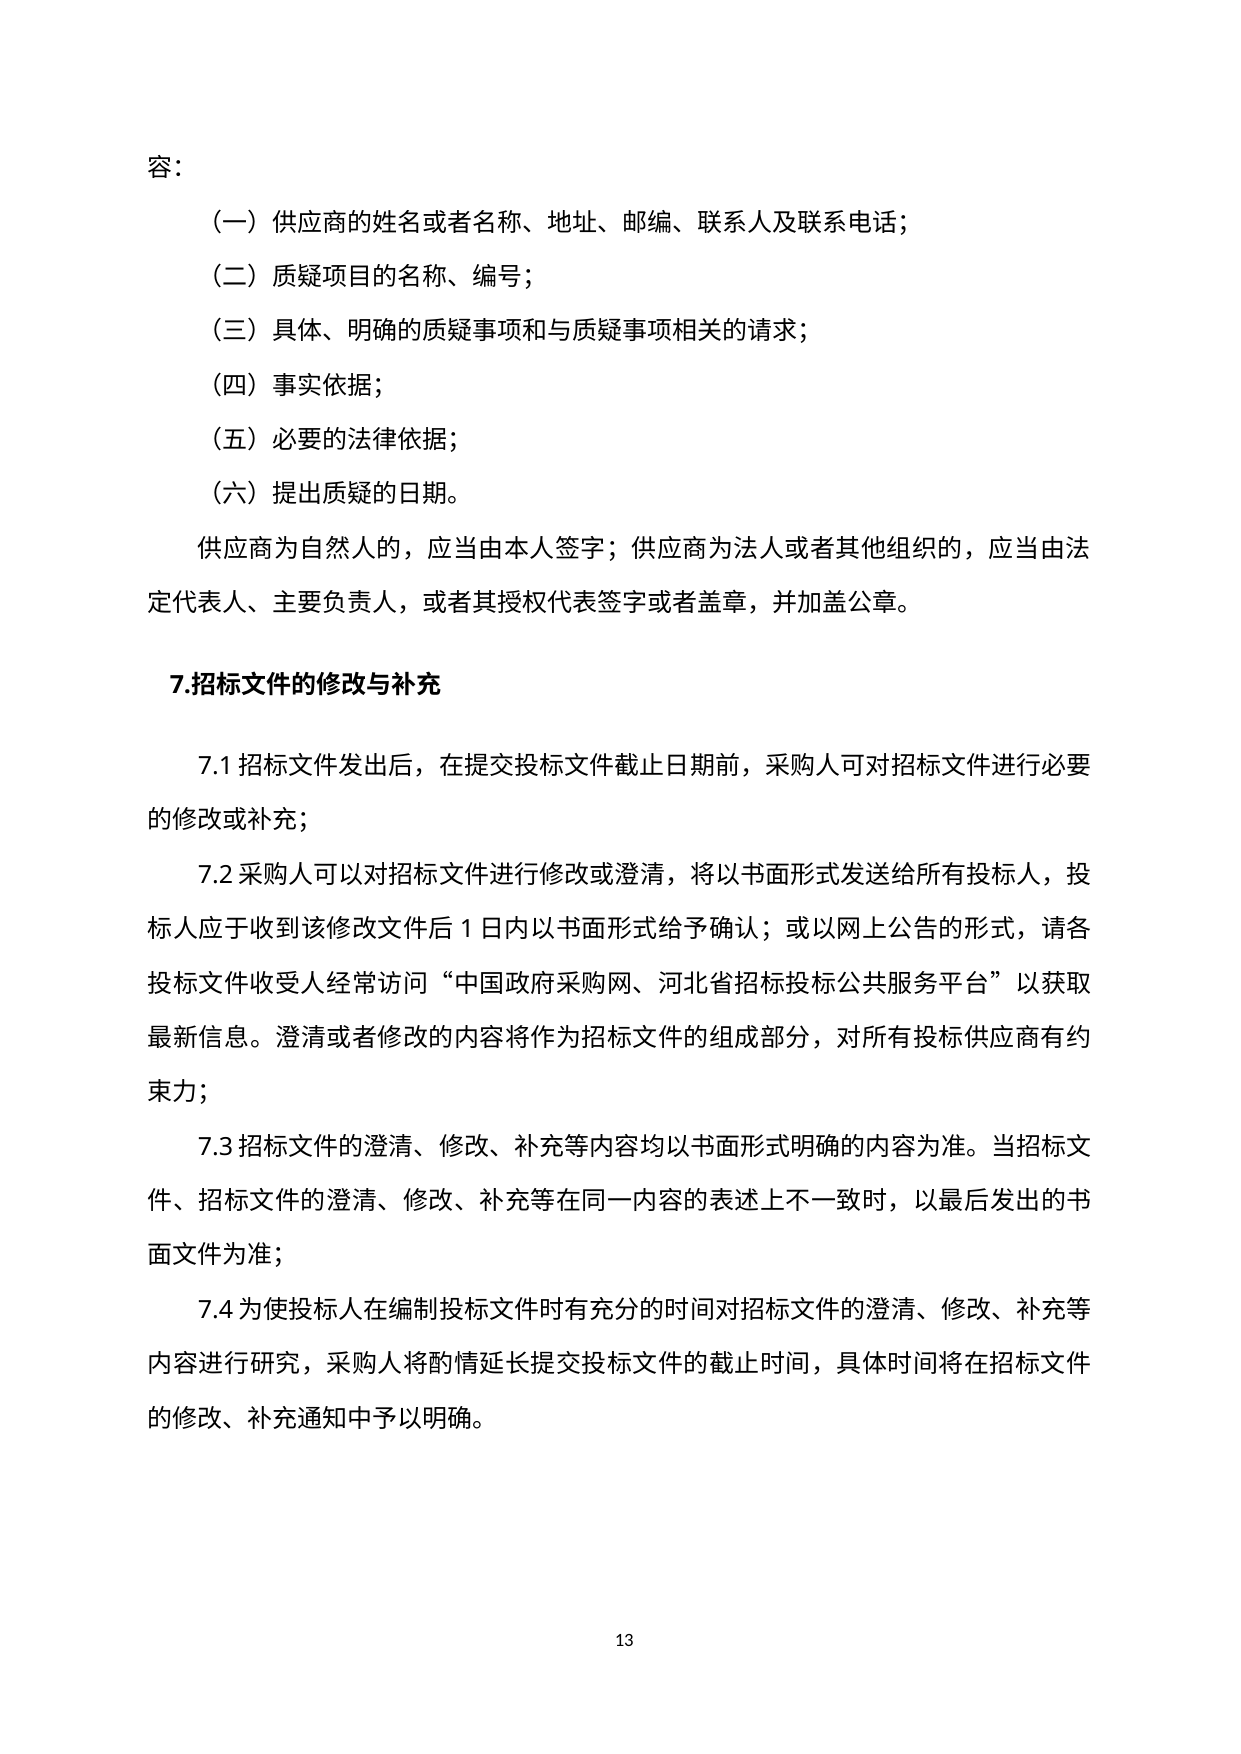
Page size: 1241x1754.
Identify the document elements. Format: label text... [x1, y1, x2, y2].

text 7.3招标文件的澄清、修改、补充等内容均以书面形式明确的内容为准。当招标文件、招标文件的澄清、修改、补充等在同一内容的表述上不一致时，以最后发出的书面文件为准； [148, 1126, 1093, 1271]
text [148, 148, 1093, 184]
text （一）供应商的姓名或者名称、地址、邮编、联系人及联系电话； [148, 202, 1093, 238]
text （三）具体、明确的质疑事项和与质疑事项相关的请求； [148, 311, 1093, 347]
text 供应商为自然人的，应当由本人签字；供应商为法人或者其他组织的，应当由法定代表人、主要负责人，或者其授权代表签字或者盖章，并加盖公章。 [148, 528, 1093, 619]
text （四）事实依据； [148, 365, 1093, 401]
text 7.1招标文件发出后，在提交投标文件截止日期前，采购人可对招标文件进行必要的修改或补充； [148, 746, 1093, 836]
text （六）提出质疑的日期。 [148, 474, 1093, 510]
text 7.4为使投标人在编制投标文件时有充分的时间对招标文件的澄清、修改、补充等内容进行研究，采购人将酌情延长提交投标文件的截止时间，具体时间将在招标文件的修改、补充通知中予以明确。 [148, 1289, 1093, 1434]
text （五）必要的法律依据； [148, 419, 1093, 456]
text 7.2采购人可以对招标文件进行修改或澄清，将以书面形式发送给所有投标人，投标人应于收到该修改文件后1日内以书面形式给予确认；或以网上公告的形式，请各投标文件收受人经常访问“中国政府采购网、河北省招标投标公共服务平台”以获取最新信息。澄清或者修改的内容将作为招标文件的组成部分，对所有投标供应商有约束力； [148, 854, 1093, 1108]
text （二）质疑项目的名称、编号； [148, 256, 1093, 293]
subtitle 7.招标文件的修改与补充 [169, 664, 1071, 700]
